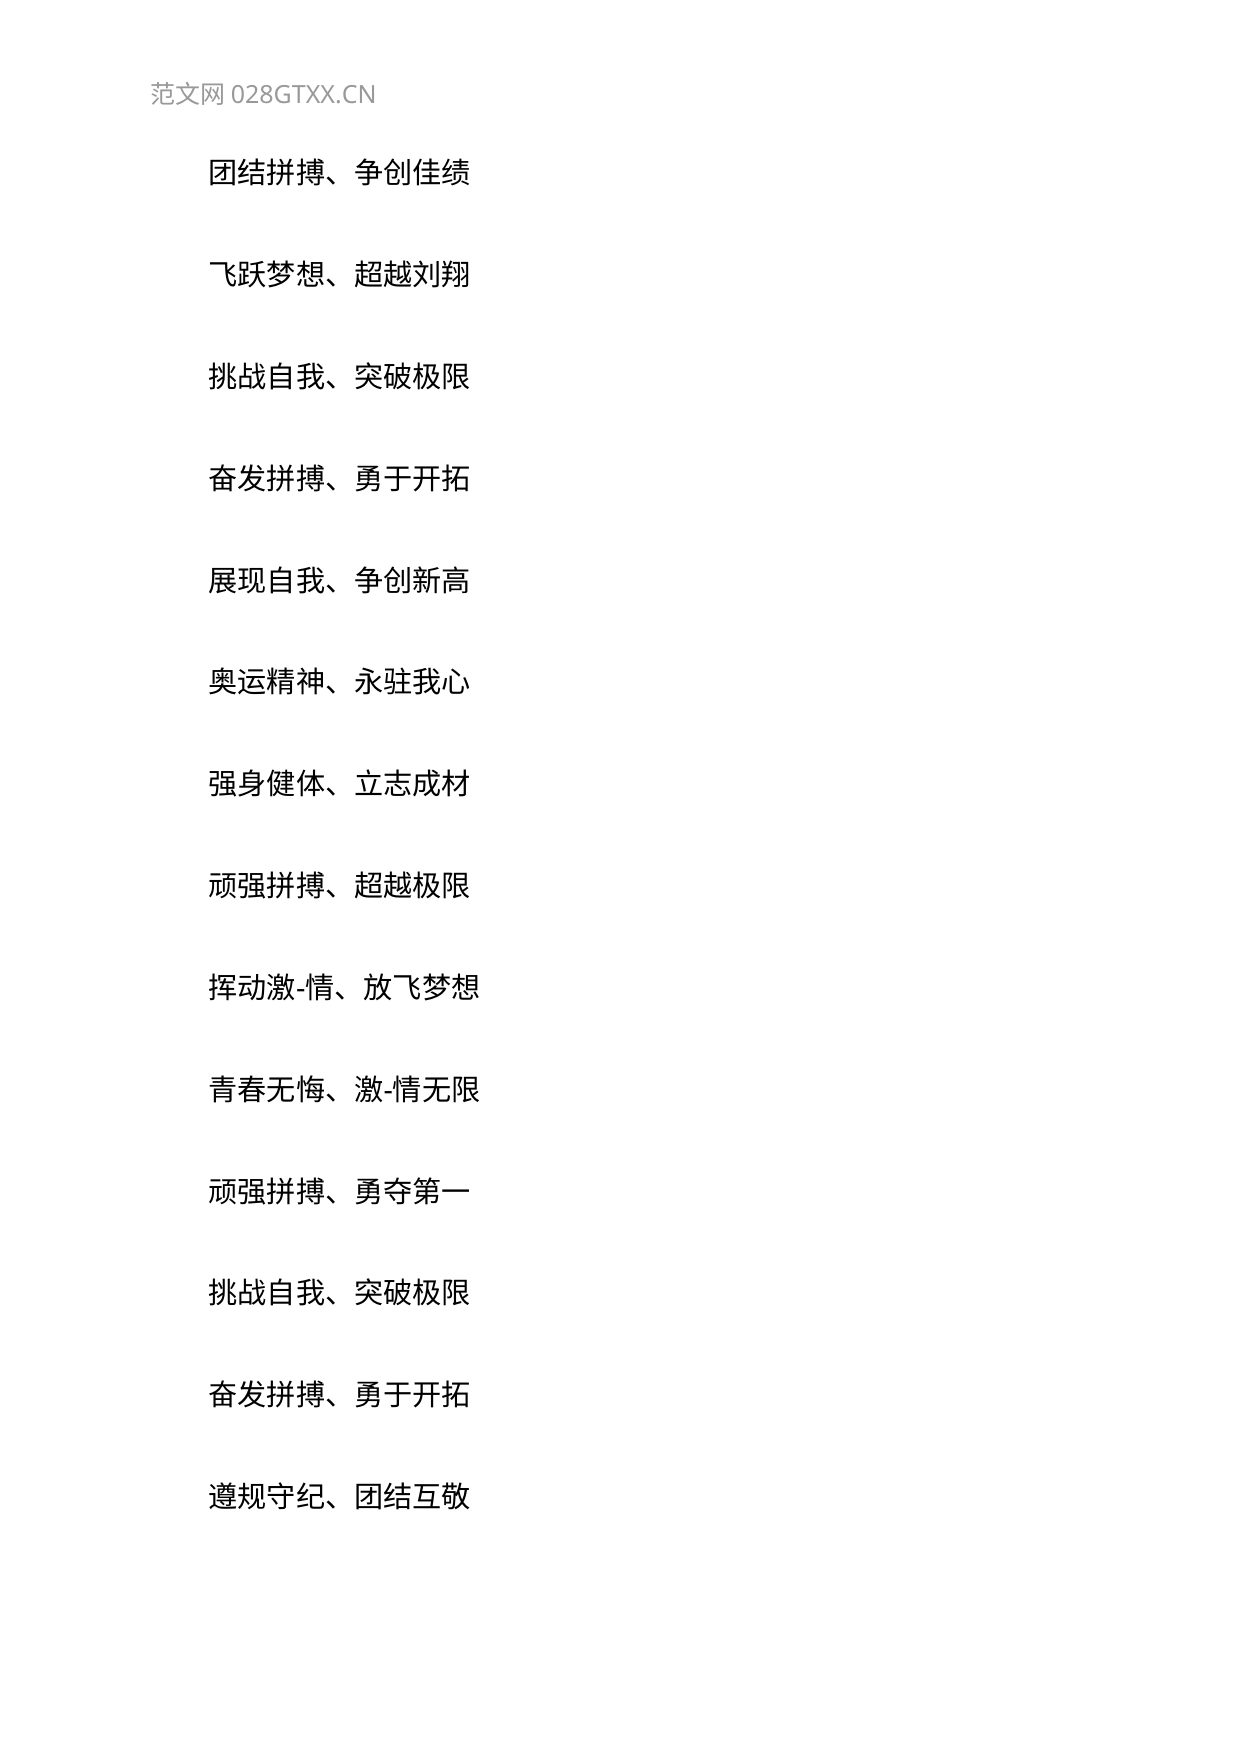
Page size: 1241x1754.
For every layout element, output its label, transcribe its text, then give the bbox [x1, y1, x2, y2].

text 挥动激-情、放飞梦想 [150, 964, 1090, 1007]
text 飞跃梦想、超越刘翔 [150, 252, 1090, 294]
text 青春无悔、激-情无限 [150, 1066, 1090, 1108]
text 遵规守纪、团结互敬 [150, 1473, 1090, 1516]
text 顽强拼搏、勇夺第一 [150, 1168, 1090, 1210]
text 挑战自我、突破极限 [150, 1270, 1090, 1312]
text 奥运精神、永驻我心 [150, 659, 1090, 701]
text 挑战自我、突破极限 [150, 353, 1090, 396]
text 奋发拼搏、勇于开拓 [150, 1372, 1090, 1414]
text 顽强拼搏、超越极限 [150, 862, 1090, 905]
text 强身健体、立志成材 [150, 761, 1090, 803]
text 展现自我、争创新高 [150, 557, 1090, 599]
text 奋发拼搏、勇于开拓 [150, 455, 1090, 498]
text 团结拼搏、争创佳绩 [150, 150, 1090, 192]
